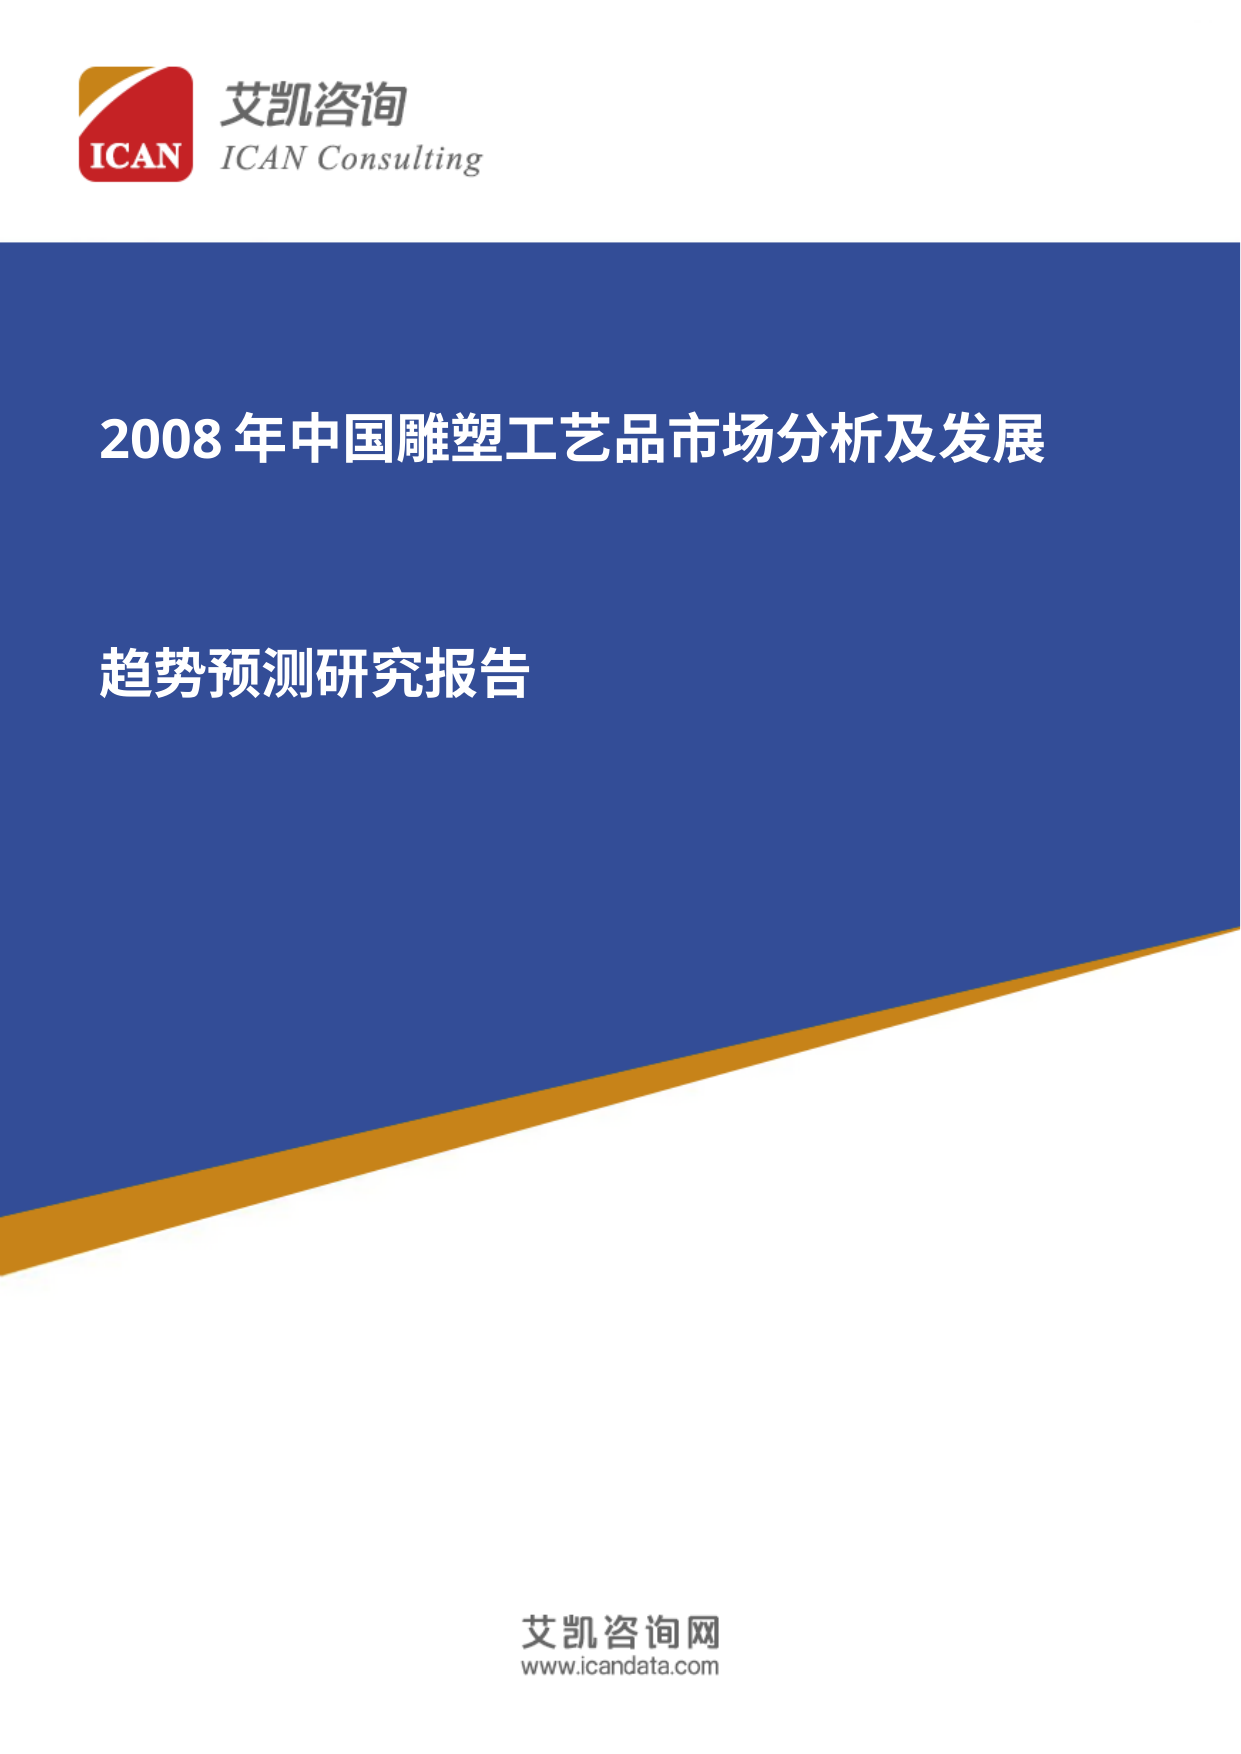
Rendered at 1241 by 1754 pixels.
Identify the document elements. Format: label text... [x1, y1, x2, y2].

picture [0, 5, 1241, 1754]
subtitle 2008年中国雕塑工艺品市场分析及发展趋势预测研究报告 [99, 386, 1053, 718]
